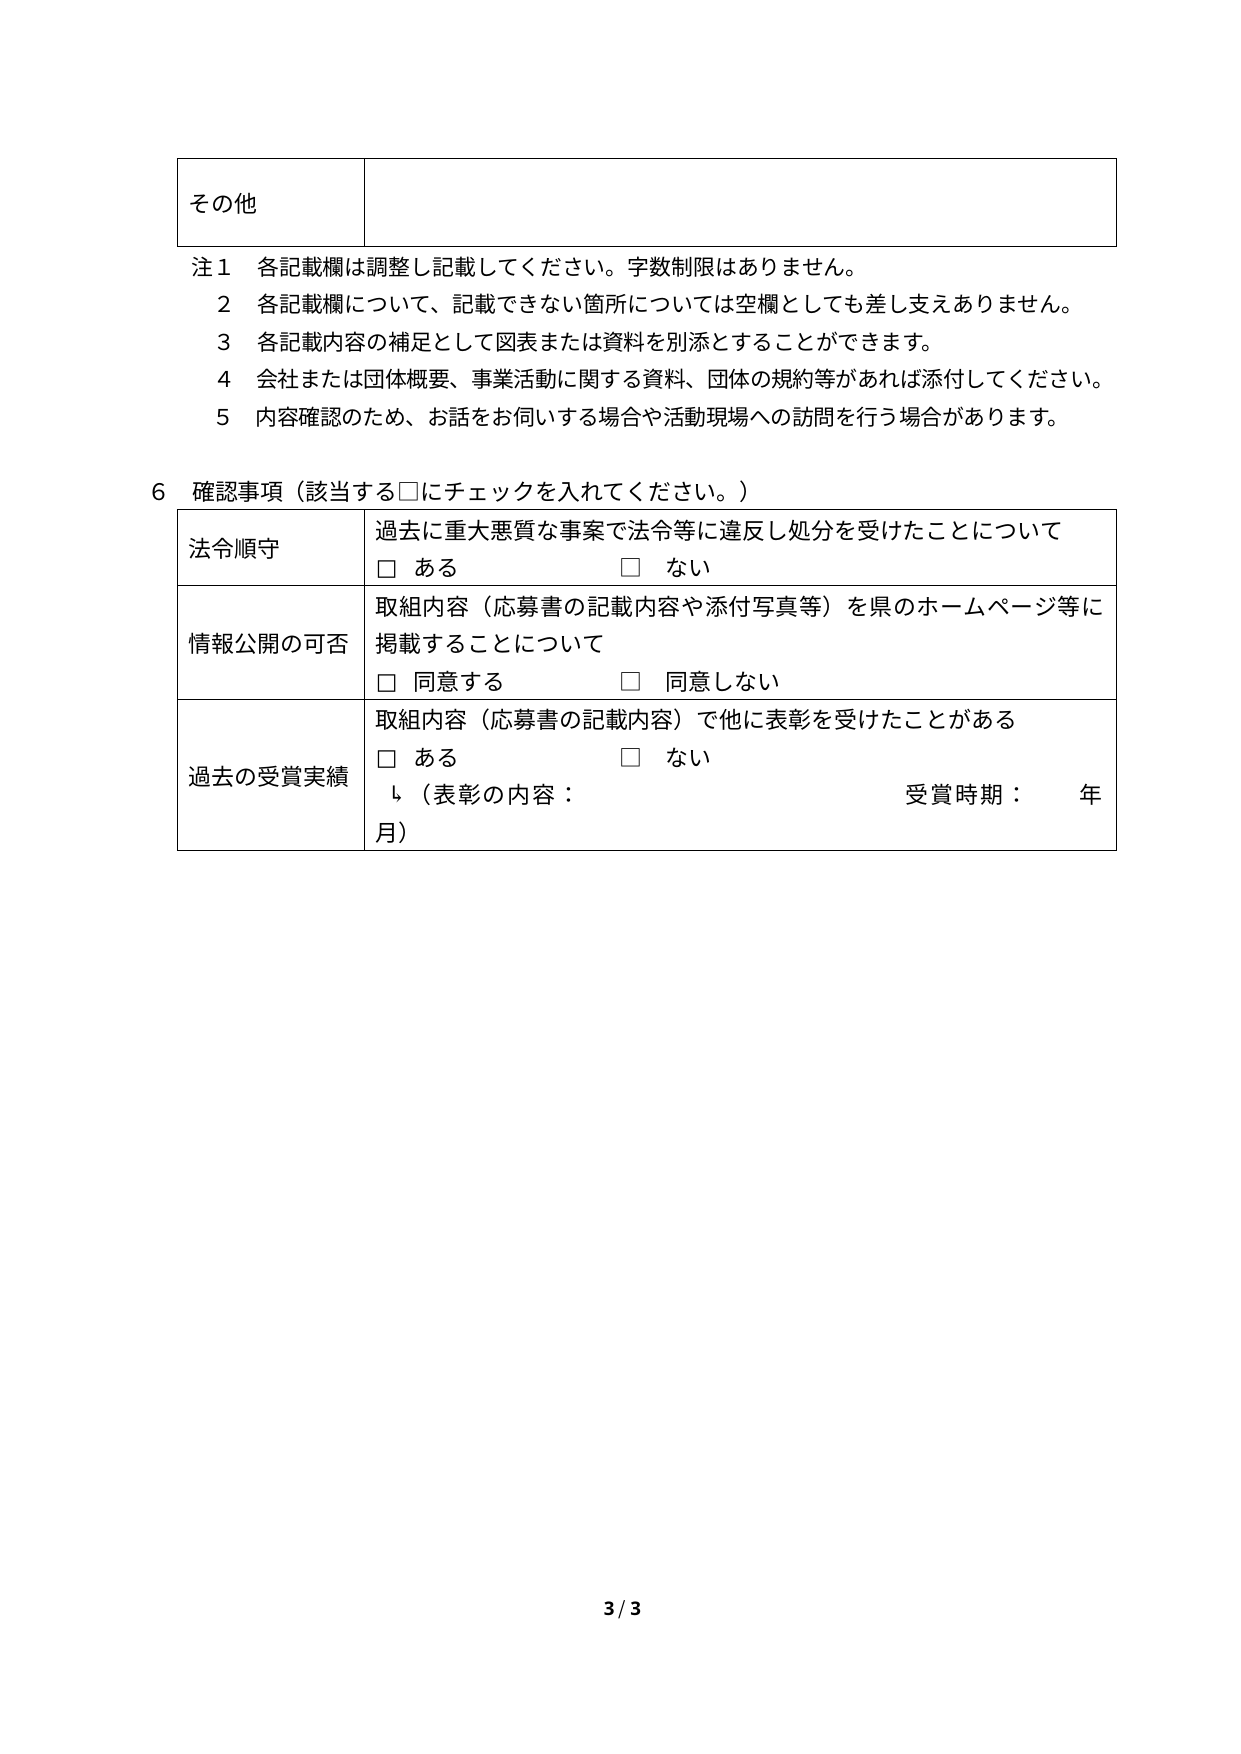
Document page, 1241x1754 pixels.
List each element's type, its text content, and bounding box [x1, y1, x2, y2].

table_cell 情報公開の可否 [178, 586, 364, 699]
table_cell 取組内容（応募書の記載内容）で他に表彰を受けたことがある ある □ ない ↳（表彰の内容： 受賞時期： 年 月） [365, 700, 1116, 850]
table_header 法令順守 [178, 510, 364, 585]
text ２ 各記載欄について、記載できない箇所については空欄としても差し支えありません。 [148, 284, 1092, 322]
table_header 過去に重大悪質な事案で法令等に違反し処分を受けたことについて ある □ ない [365, 510, 1116, 585]
text ４ 会社または団体概要、事業活動に関する資料、団体の規約等があれば添付してください。 [213, 359, 1092, 397]
table_cell [365, 159, 1116, 246]
text ５ 内容確認のため、お話をお伺いする場合や活動現場への訪問を行う場合があります。 [169, 397, 1092, 434]
table_cell 取組内容（応募書の記載内容や添付写真等）を県のホームページ等に掲載することについて 同意する □ 同意しない [365, 586, 1116, 699]
text 注１ 各記載欄は調整し記載してください。字数制限はありません。 [148, 247, 1092, 284]
table_cell その他 [178, 159, 364, 246]
text ３ 各記載内容の補足として図表または資料を別添とすることができます。 [148, 322, 1092, 359]
text ６ 確認事項（該当する□にチェックを入れてください。） [148, 472, 1092, 509]
table_cell 過去の受賞実績 [178, 700, 364, 850]
